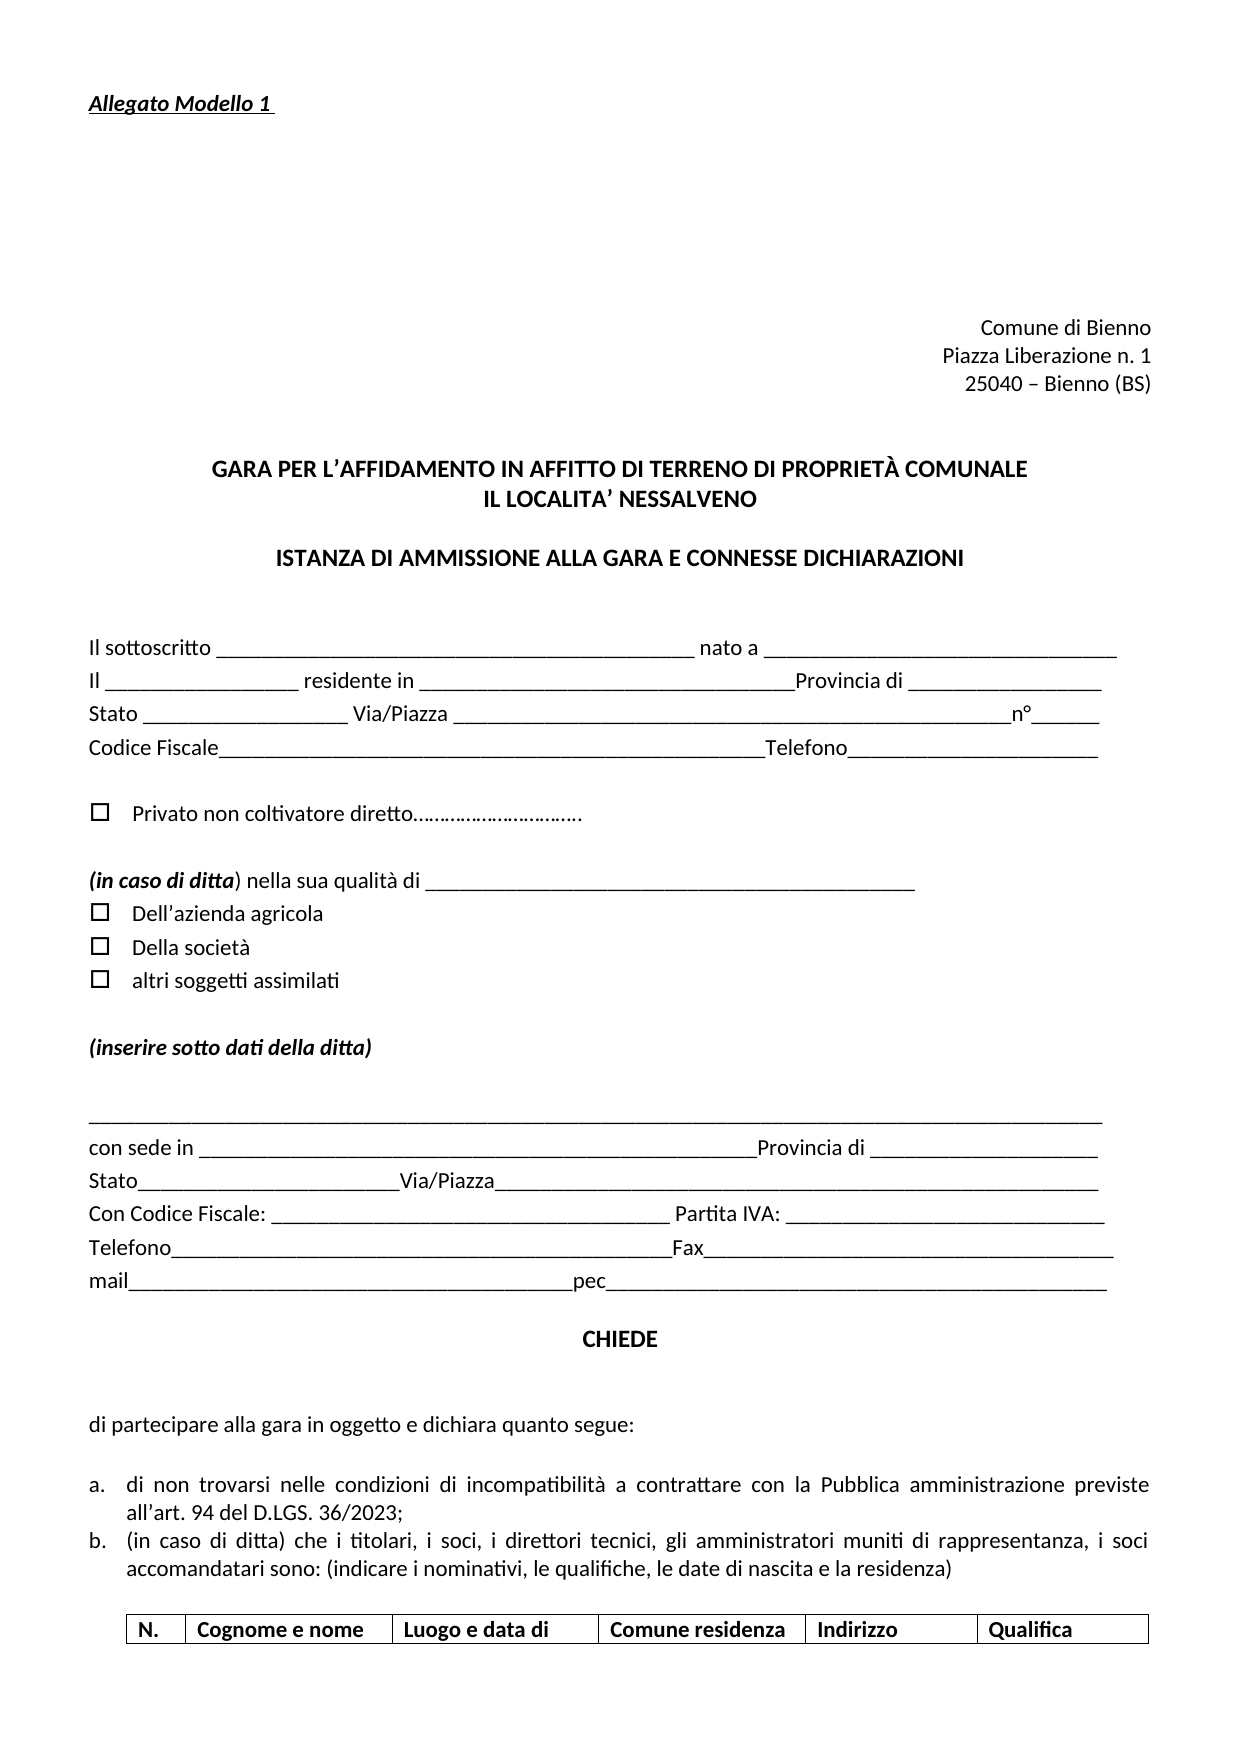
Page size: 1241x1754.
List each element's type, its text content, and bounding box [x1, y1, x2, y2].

text con sede in _________________________________________________Provincia di ____________________ [89, 1128, 1152, 1162]
list (in caso di ditta) che i titolari, i soci, i direttori tecnici, gli amministratori muniti di rappresentanza, i soci accomandatari sono: (indicare i nominativi, le qualifiche, le date di nascita e la residenza) [89, 1526, 1152, 1582]
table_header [393, 1615, 598, 1643]
table_header Qualifica [978, 1615, 1148, 1643]
text (in caso di ditta) nella sua qualità di ___________________________________________ [89, 862, 1152, 895]
text GARA PER L’AFFIDAMENTO IN AFFITTO DI TERRENO DI PROPRIETÀ COMUNALE [89, 453, 1152, 483]
text (inserire sotto dati della ditta) [89, 1028, 1152, 1062]
text Comune di Bienno [89, 313, 1152, 341]
text ISTANZA DI AMMISSIONE ALLA GARA E CONNESSE DICHIARAZIONI [89, 542, 1152, 572]
text CHIEDE [89, 1323, 1152, 1354]
text di partecipare alla gara in oggetto e dichiara quanto segue: [89, 1410, 1152, 1438]
text □ altri soggetti assimilati [89, 962, 1152, 995]
text Telefono____________________________________________Fax____________________________________ mail_______________________________________pec____________________________________________ [89, 1228, 1152, 1295]
table_header Comune residenza [599, 1615, 805, 1643]
subtitle Il sottoscritto __________________________________________ nato a _______________________________ [89, 628, 1152, 662]
subtitle Con Codice Fiscale: ___________________________________ Partita IVA: ____________________________ [89, 1195, 1152, 1228]
text Stato __________________ Via/Piazza _________________________________________________n°______ Codice Fiscale________________________________________________Telefono______________________ [89, 695, 1152, 762]
table_header Cognome e nome [186, 1615, 392, 1643]
text □ Dell’azienda agricola [89, 895, 1152, 928]
text IL LOCALITA’ NESSALVENO [89, 483, 1152, 514]
text 25040 – Bienno (BS) [89, 369, 1152, 397]
text Il _________________ residente in _________________________________Provincia di _________________ [89, 662, 1152, 695]
text Stato_______________________Via/Piazza_____________________________________________________ [89, 1162, 1152, 1195]
table_header Indirizzo [806, 1615, 977, 1643]
text Piazza Liberazione n. 1 [89, 341, 1152, 369]
text □ Della società [89, 928, 1152, 962]
list di non trovarsi nelle condizioni di incompatibilità a contrattare con la Pubblica amministrazione previste all’art. 94 del D.LGS. 36/2023; [89, 1470, 1152, 1526]
text _________________________________________________________________________________________ [89, 1095, 1152, 1128]
text □ Privato non coltivatore diretto………………………….. [89, 795, 1152, 828]
table_header N. [127, 1615, 185, 1643]
text Allegato Modello 1 [89, 89, 1152, 117]
